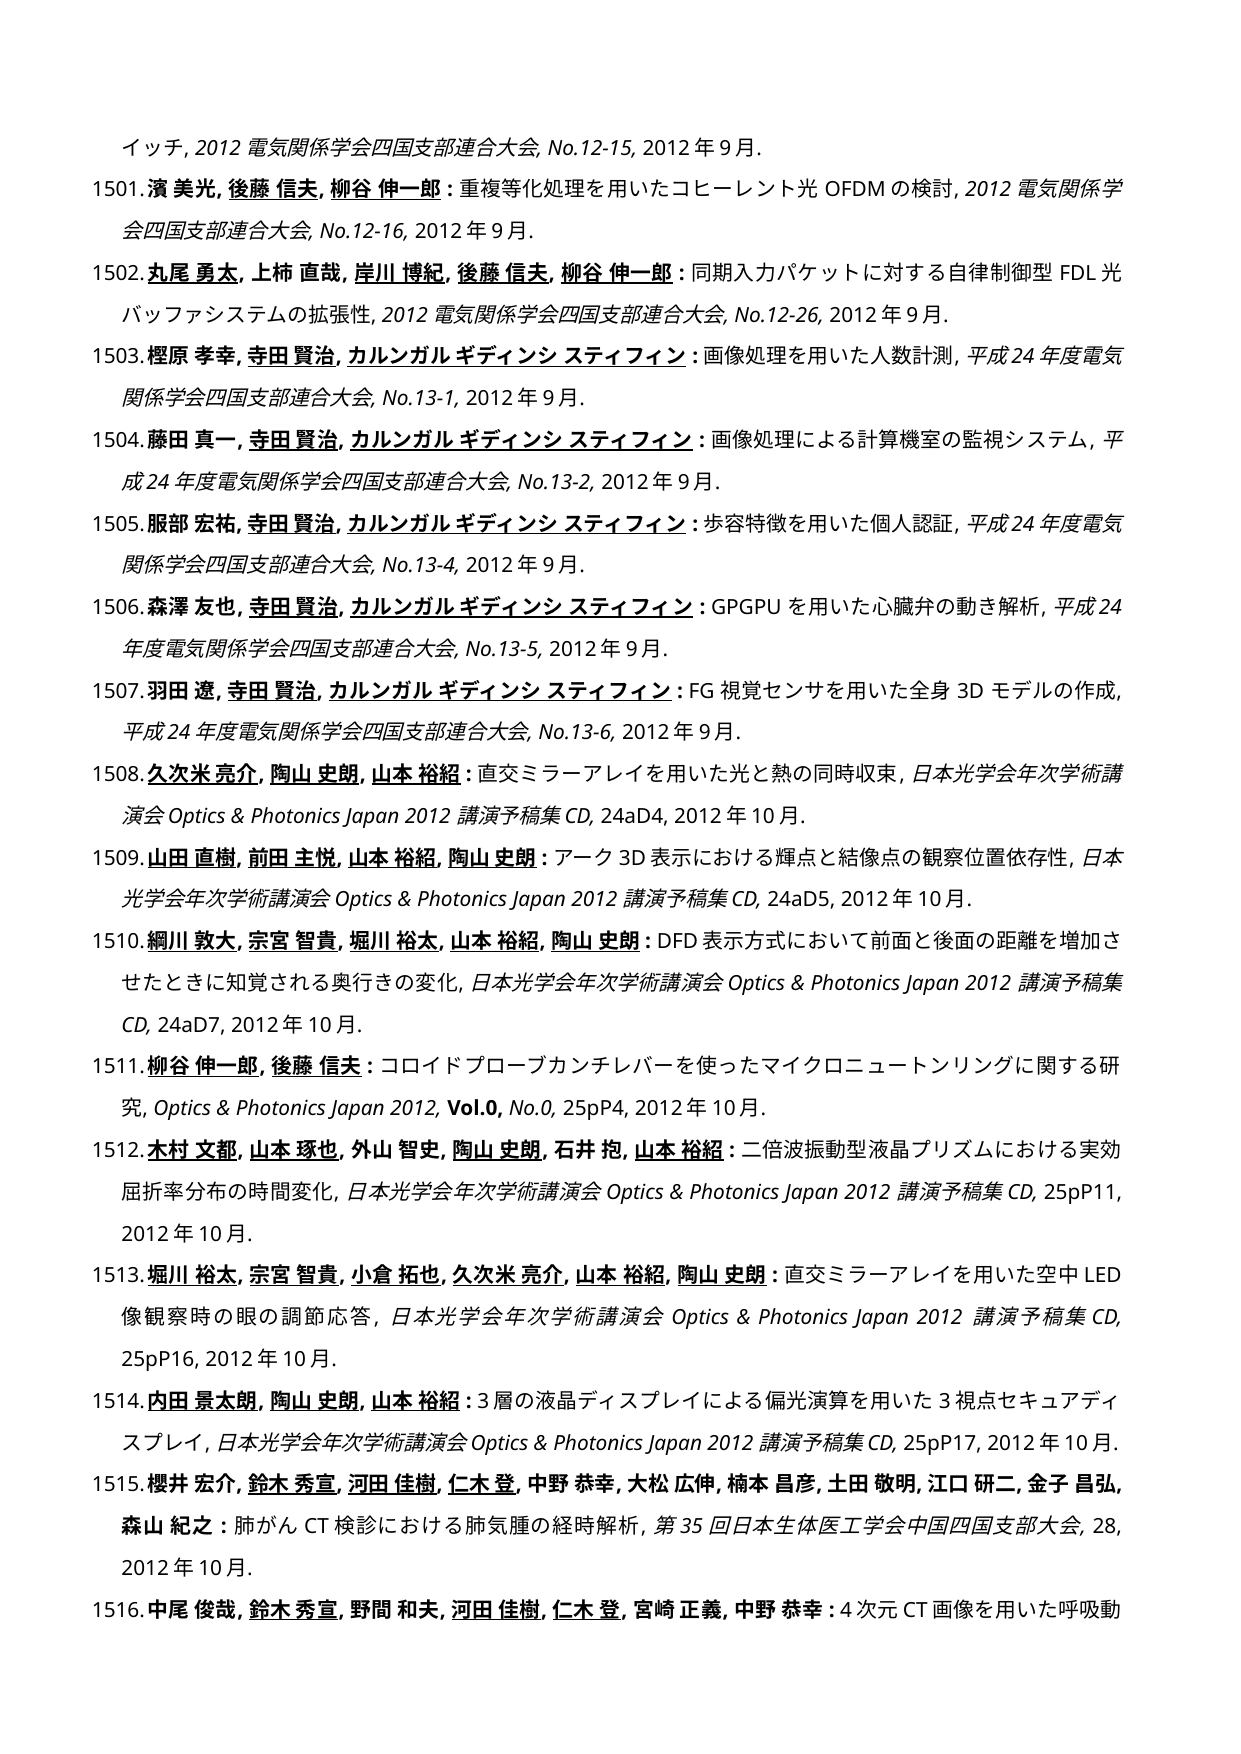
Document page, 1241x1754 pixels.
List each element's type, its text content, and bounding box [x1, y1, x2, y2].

list 藤田 真一, 寺田 賢治, カルンガル ギディンシ スティフィン : 画像処理による計算機室の監視システム, 平成24年度電気関係学会四国支部連合大会, No.13-2, 2012年9月. [92, 417, 1122, 501]
list 樫原 孝幸, 寺田 賢治, カルンガル ギディンシ スティフィン : 画像処理を用いた人数計測, 平成24年度電気関係学会四国支部連合大会, No.13-1, 2012年9月. [92, 334, 1122, 417]
list 堀川 裕太, 宗宮 智貴, 小倉 拓也, 久次米 亮介, 山本 裕紹, 陶山 史朗 : 直交ミラーアレイを用いた空中LED像観察時の眼の調節応答, 日本光学会年次学術講演会 Optics & Photonics Japan 2012 講演予稿集CD, 25pP16, 2012年10月. [92, 1253, 1122, 1378]
list 内田 景太朗, 陶山 史朗, 山本 裕紹 : 3層の液晶ディスプレイによる偏光演算を用いた3視点セキュアディスプレイ, 日本光学会年次学術講演会 Optics & Photonics Japan 2012 講演予稿集CD, 25pP17, 2012年10月. [92, 1378, 1122, 1462]
list 丸尾 勇太, 上柿 直哉, 岸川 博紀, 後藤 信夫, 柳谷 伸一郎 : 同期入力パケットに対する自律制御型FDL光バッファシステムの拡張性, 2012電気関係学会四国支部連合大会, No.12-26, 2012年9月. [92, 250, 1122, 334]
list 濱 美光, 後藤 信夫, 柳谷 伸一郎 : 重複等化処理を用いたコヒーレント光OFDMの検討, 2012電気関係学会四国支部連合大会, No.12-16, 2012年9月. [92, 167, 1122, 250]
list 山田 直樹, 前田 主悦, 山本 裕紹, 陶山 史朗 : アーク3D表示における輝点と結像点の観察位置依存性, 日本光学会年次学術講演会 Optics & Photonics Japan 2012 講演予稿集CD, 24aD5, 2012年10月. [92, 835, 1122, 919]
list 櫻井 宏介, 鈴木 秀宣, 河田 佳樹, 仁木 登, 中野 恭幸, 大松 広伸, 楠本 昌彦, 土田 敬明, 江口 研二, 金子 昌弘, 森山 紀之 : 肺がんCT検診における肺気腫の経時解析, 第35回日本生体医工学会中国四国支部大会, 28, 2012年10月. [92, 1462, 1122, 1587]
list 森澤 友也, 寺田 賢治, カルンガル ギディンシ スティフィン : GPGPU を用いた心臓弁の動き解析, 平成24年度電気関係学会四国支部連合大会, No.13-5, 2012年9月. [92, 584, 1122, 668]
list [92, 1587, 1122, 1629]
list 服部 宏祐, 寺田 賢治, カルンガル ギディンシ スティフィン : 歩容特徴を用いた個人認証, 平成24年度電気関係学会四国支部連合大会, No.13-4, 2012年9月. [92, 501, 1122, 584]
list 柳谷 伸一郎, 後藤 信夫 : コロイドプローブカンチレバーを使ったマイクロニュートンリングに関する研究, Optics & Photonics Japan 2012, Vol.0, No.0, 25pP4, 2012年10月. [92, 1044, 1122, 1128]
list 綱川 敦大, 宗宮 智貴, 堀川 裕太, 山本 裕紹, 陶山 史朗 : DFD表示方式において前面と後面の距離を増加させたときに知覚される奥行きの変化, 日本光学会年次学術講演会 Optics & Photonics Japan 2012 講演予稿集CD, 24aD7, 2012年10月. [92, 919, 1122, 1044]
list 久次米 亮介, 陶山 史朗, 山本 裕紹 : 直交ミラーアレイを用いた光と熱の同時収束, 日本光学会年次学術講演会 Optics & Photonics Japan 2012 講演予稿集CD, 24aD4, 2012年10月. [92, 752, 1122, 835]
list 木村 文都, 山本 琢也, 外山 智史, 陶山 史朗, 石井 抱, 山本 裕紹 : 二倍波振動型液晶プリズムにおける実効屈折率分布の時間変化, 日本光学会年次学術講演会 Optics & Photonics Japan 2012 講演予稿集CD, 25pP11, 2012年10月. [92, 1128, 1122, 1253]
list 羽田 遼, 寺田 賢治, カルンガル ギディンシ スティフィン : FG 視覚センサを用いた全身 3D モデルの作成, 平成24年度電気関係学会四国支部連合大会, No.13-6, 2012年9月. [92, 668, 1122, 752]
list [92, 125, 1122, 167]
